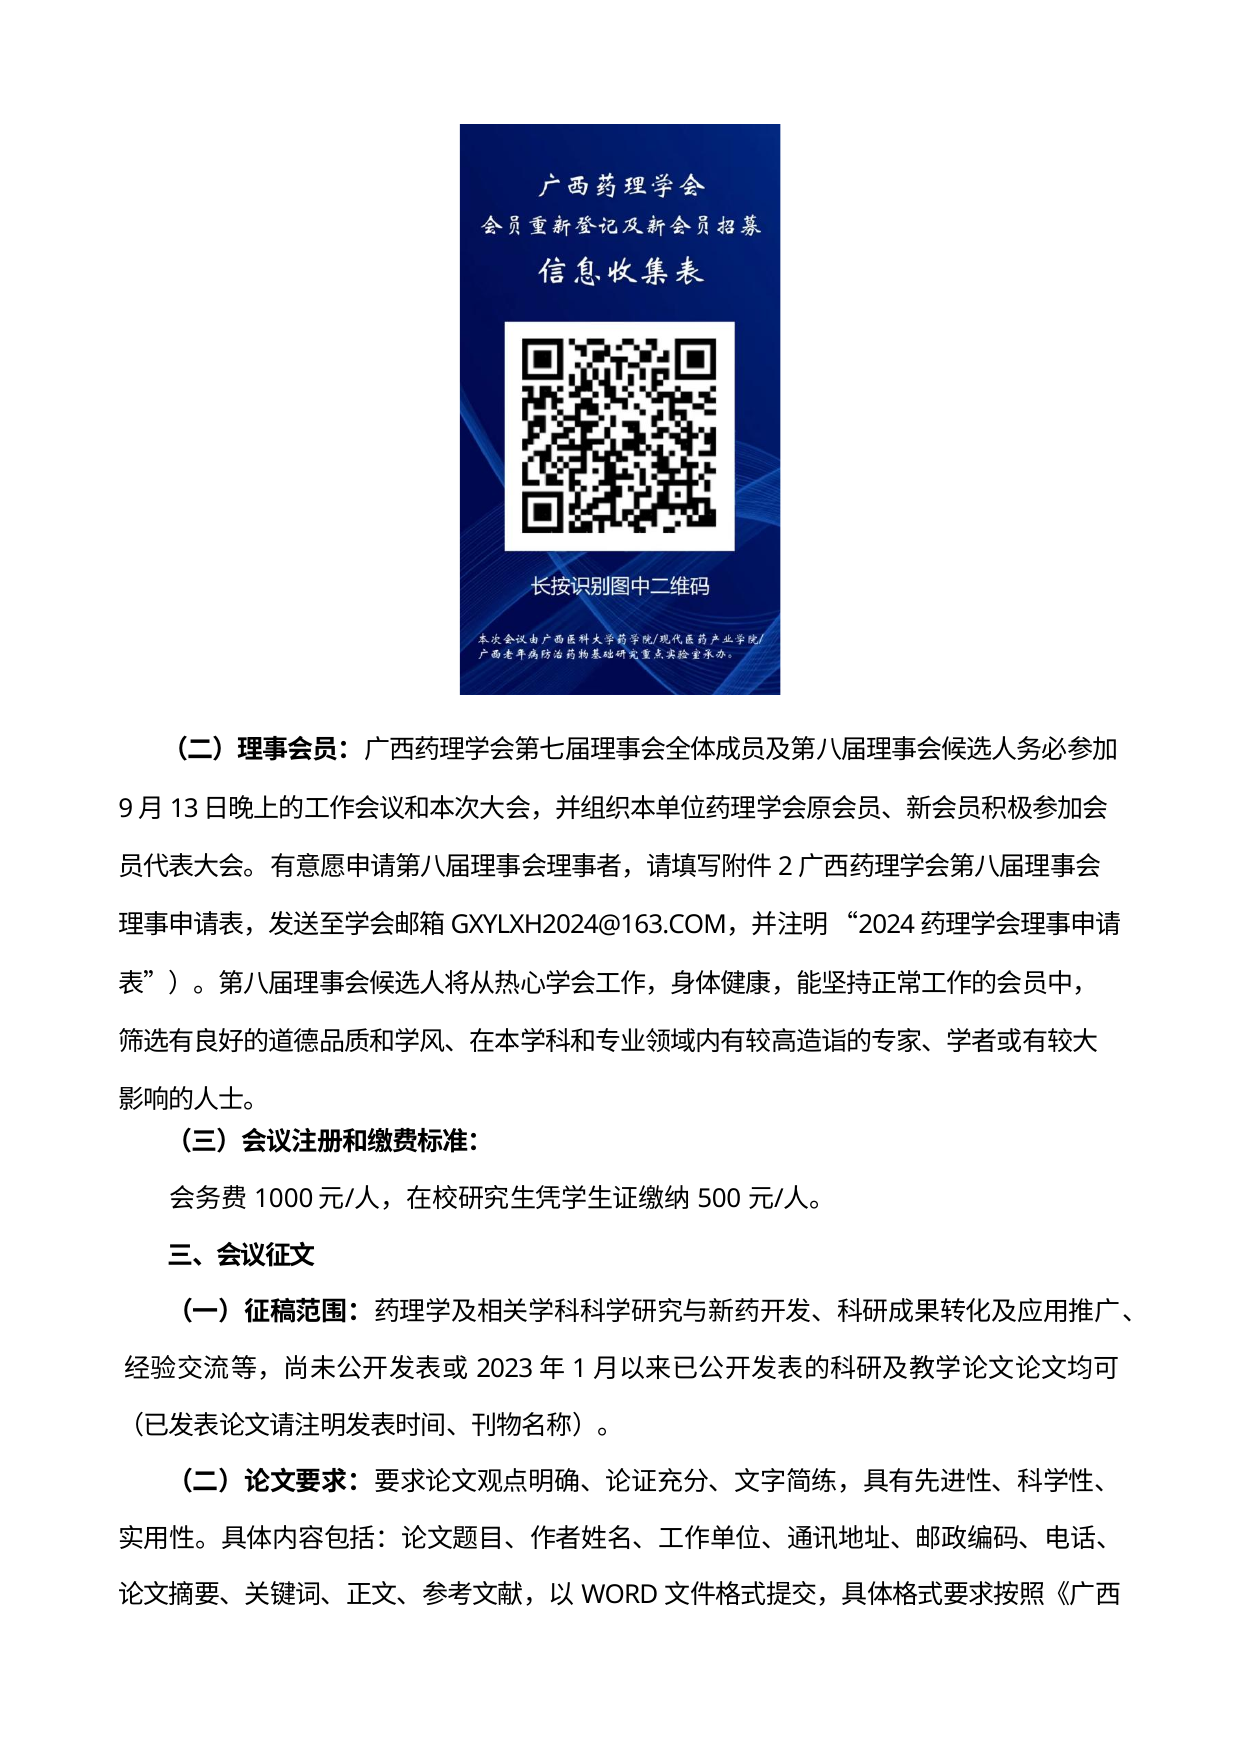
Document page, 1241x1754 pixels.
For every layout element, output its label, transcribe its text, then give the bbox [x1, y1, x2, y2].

text 会务费 1000元/人，在校研究生凭学生证缴纳 500 元/人。 [119, 1177, 1122, 1215]
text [118, 1461, 1122, 1612]
text 三、会议征文 [167, 1234, 1122, 1272]
picture [459, 124, 781, 695]
text （一）征稿范围：药理学及相关学科科学研究与新药开发、科研成果转化及应用推广、 经验交流等，尚未公开发表或 2023年1月以来已公开发表的科研及教学论文论文均可（已发表论文请注明发表时间、刊物名称）。 [118, 1291, 1122, 1442]
text （二）理事会员：广西药理学会第七届理事会全体成员及第八届理事会候选人务必参加9月13日晚上的工作会议和本次大会，并组织本单位药理学会原会员、新会员积极参加会员代表大会。有意愿申请第八届理事会理事者，请填写附件2 广西药理学会第八届理事会理事申请表，发送至学会邮箱 GXYLXH2024@163.COM，并注明 “2024药理学会理事申请表”）。第八届理事会候选人将从热心学会工作，身体健康，能坚持正常工作的会员中，筛选有良好的道德品质和学风、在本学科和专业领域内有较高造诣的专家、学者或有较大影响的人士。 [118, 712, 1122, 1121]
text （三）会议注册和缴费标准： [119, 1121, 1122, 1158]
